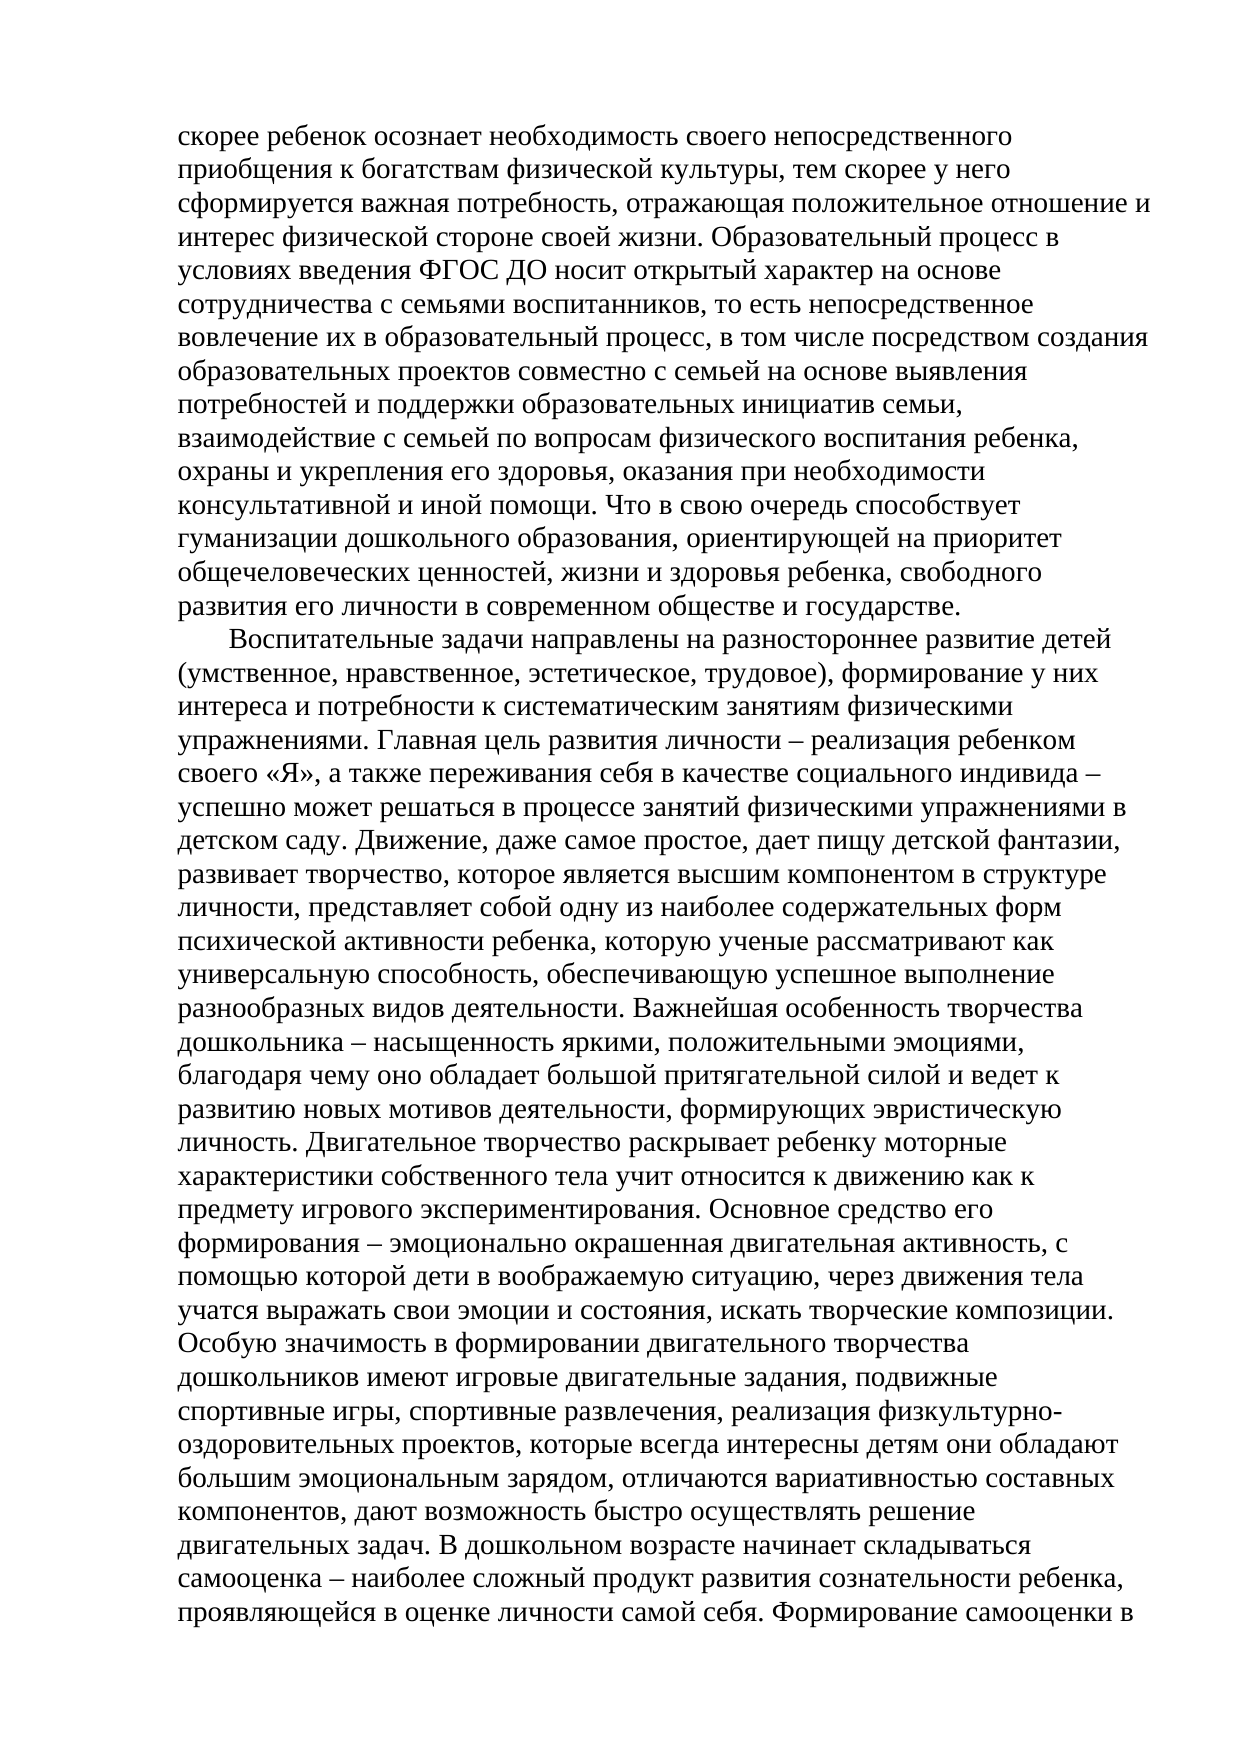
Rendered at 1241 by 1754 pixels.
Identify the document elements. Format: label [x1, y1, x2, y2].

text [177, 118, 1152, 1627]
